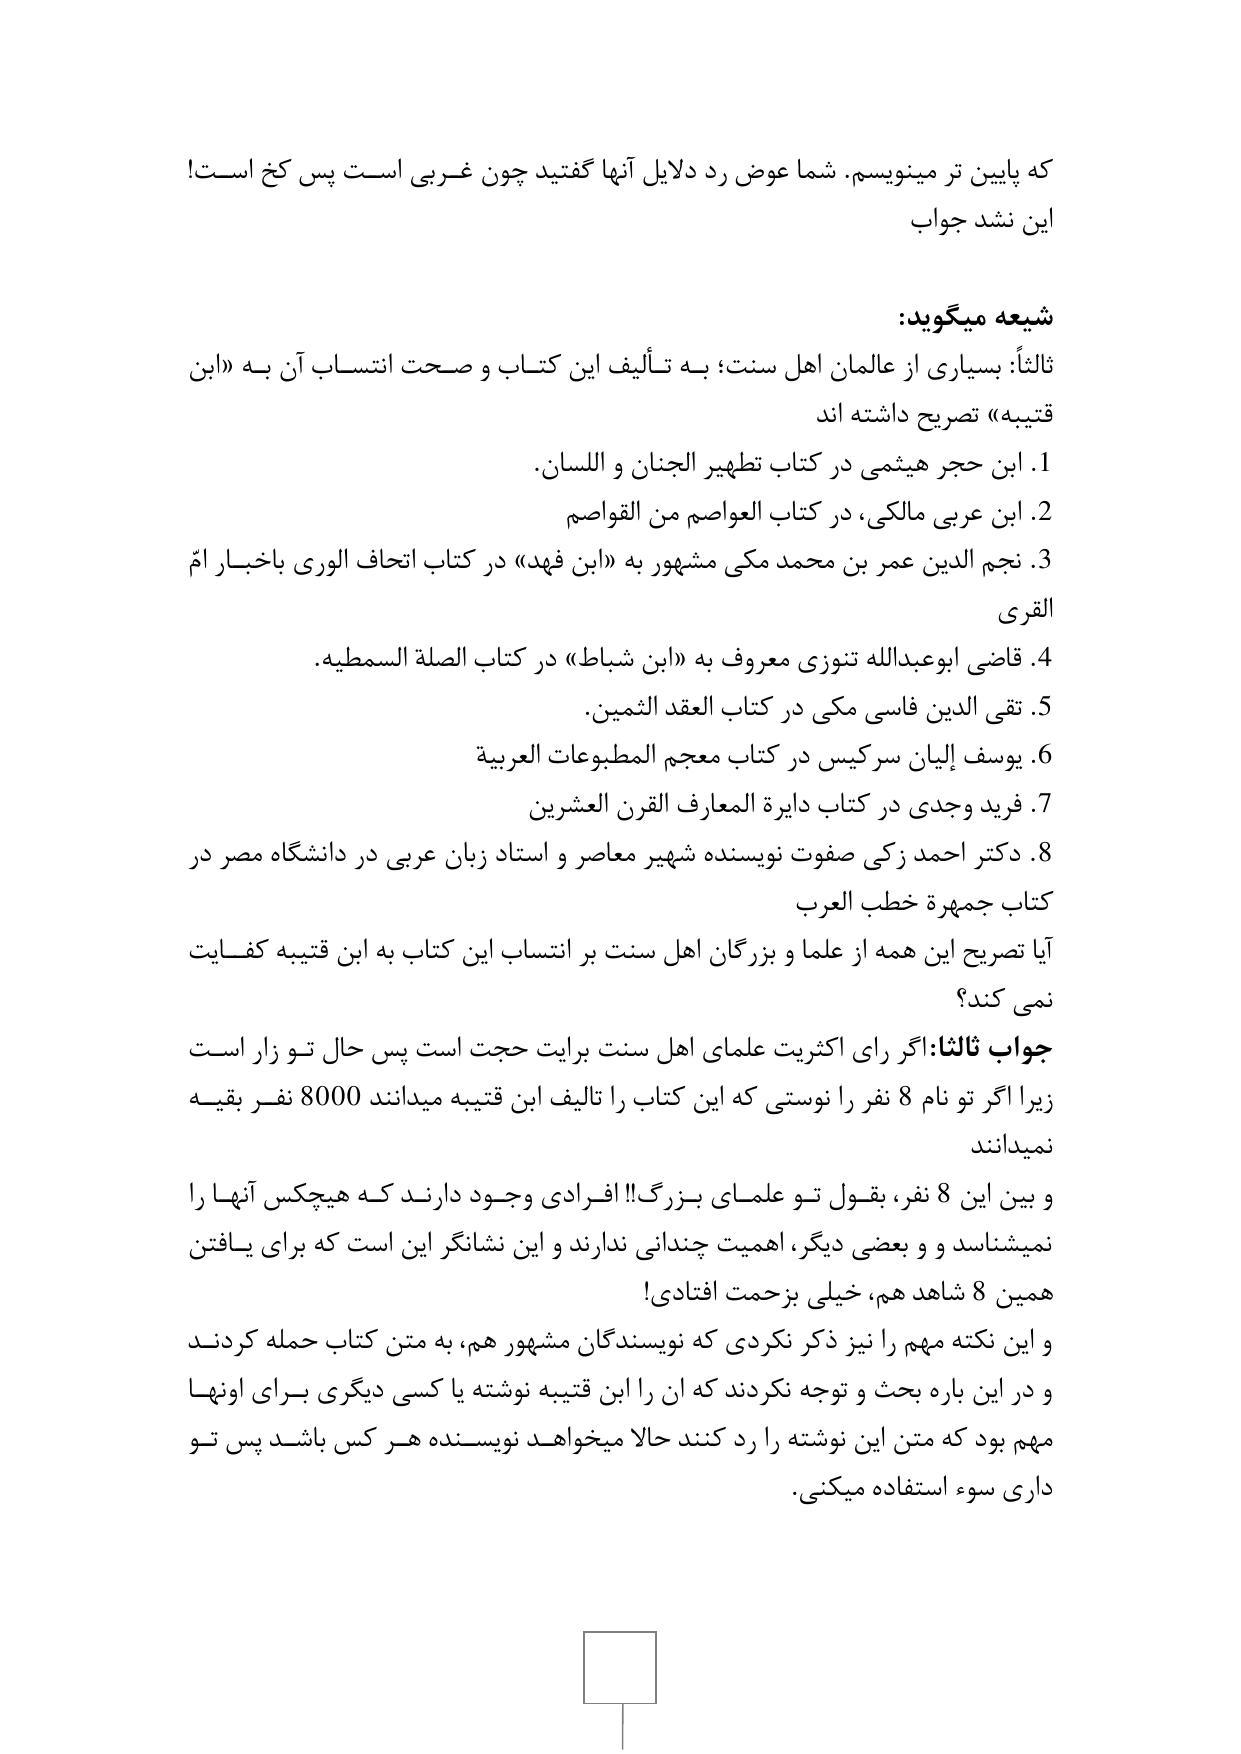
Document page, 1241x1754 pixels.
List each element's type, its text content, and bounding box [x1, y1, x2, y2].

text جواب ثالثا:اگر رای اكثریت علمای اهل سنت برایت حجت است پس حال تو زار است زیرا اگر تو نام 8 نفر را نوستی كه این كتاب را تالیف ابن قتیبه میدانند 8000 نفر بقیه نمیدانند [187, 1027, 1053, 1174]
text 6. یوسف إلیان سركیس در كتاب معجم المطبوعات العربیة [187, 735, 1053, 784]
text و این نكته مهم را نیز ذكر نكردی كه نویسندگان مشهور هم، به متن كتاب حمله كردند و در این باره بحث و توجه نكردند كه ان را ابن قتیبه نوشته یا كسی دیگری برای اونها مهم بود كه متن این نوشته را رد كنند حالا میخواهد نویسنده هر كس باشد پس تو داری سوء استفاده میكنی. [187, 1320, 1053, 1515]
text آیا تصریح این همه از علما و بزرگان اهل سنت بر انتساب این كتاب به ابن قتیبه كفایت نمی كند؟ [187, 930, 1053, 1027]
text 8. دكتر احمد زكی صفوت نویسنده شهیر معاصر و استاد زبان عربی در دانشگاه مصر در كتاب جمهرة خطب العرب [187, 832, 1053, 930]
text 1. ابن حجر هیثمی در كتاب تطهیر الجنان و اللسان. [187, 442, 1053, 491]
text و بین این 8 نفر، بقول تو علمای بزرگ!! افرادی وجود دارند كه هیچكس آنها را نمیشناسد و و بعضی دیگر، اهمیت چندانی ندارند و این نشانگر این است كه برای یافتن همین 8 شاهد هم، خیلی بزحمت افتادی! [187, 1174, 1053, 1320]
text 3. نجم الدین عمر بن محمد مكی مشهور به «ابن فهد» در كتاب اتحاف الوری باخبار امّ القری [187, 540, 1053, 637]
text 2. ابن عربی مالكی، در كتاب العواصم من القواصم [187, 491, 1053, 540]
text 5. تقی الدین فاسی مكی در كتاب العقد الثمین. [187, 686, 1053, 735]
text 7. فرید وجدی در كتاب دایرة المعارف القرن العشرین [187, 784, 1053, 832]
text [187, 150, 1053, 247]
text 4. قاضی ابوعبدالله تنوزی معروف به «ابن شباط» در كتاب الصلة السمطیه. [187, 637, 1053, 686]
text شیعه میگوید: [187, 296, 1053, 345]
text ثالثاً: بسیاری از عالمان اهل سنت؛ به تألیف این كتاب و صحت انتساب آن به «ابن قتیبه» تصریح داشته اند [187, 345, 1053, 442]
